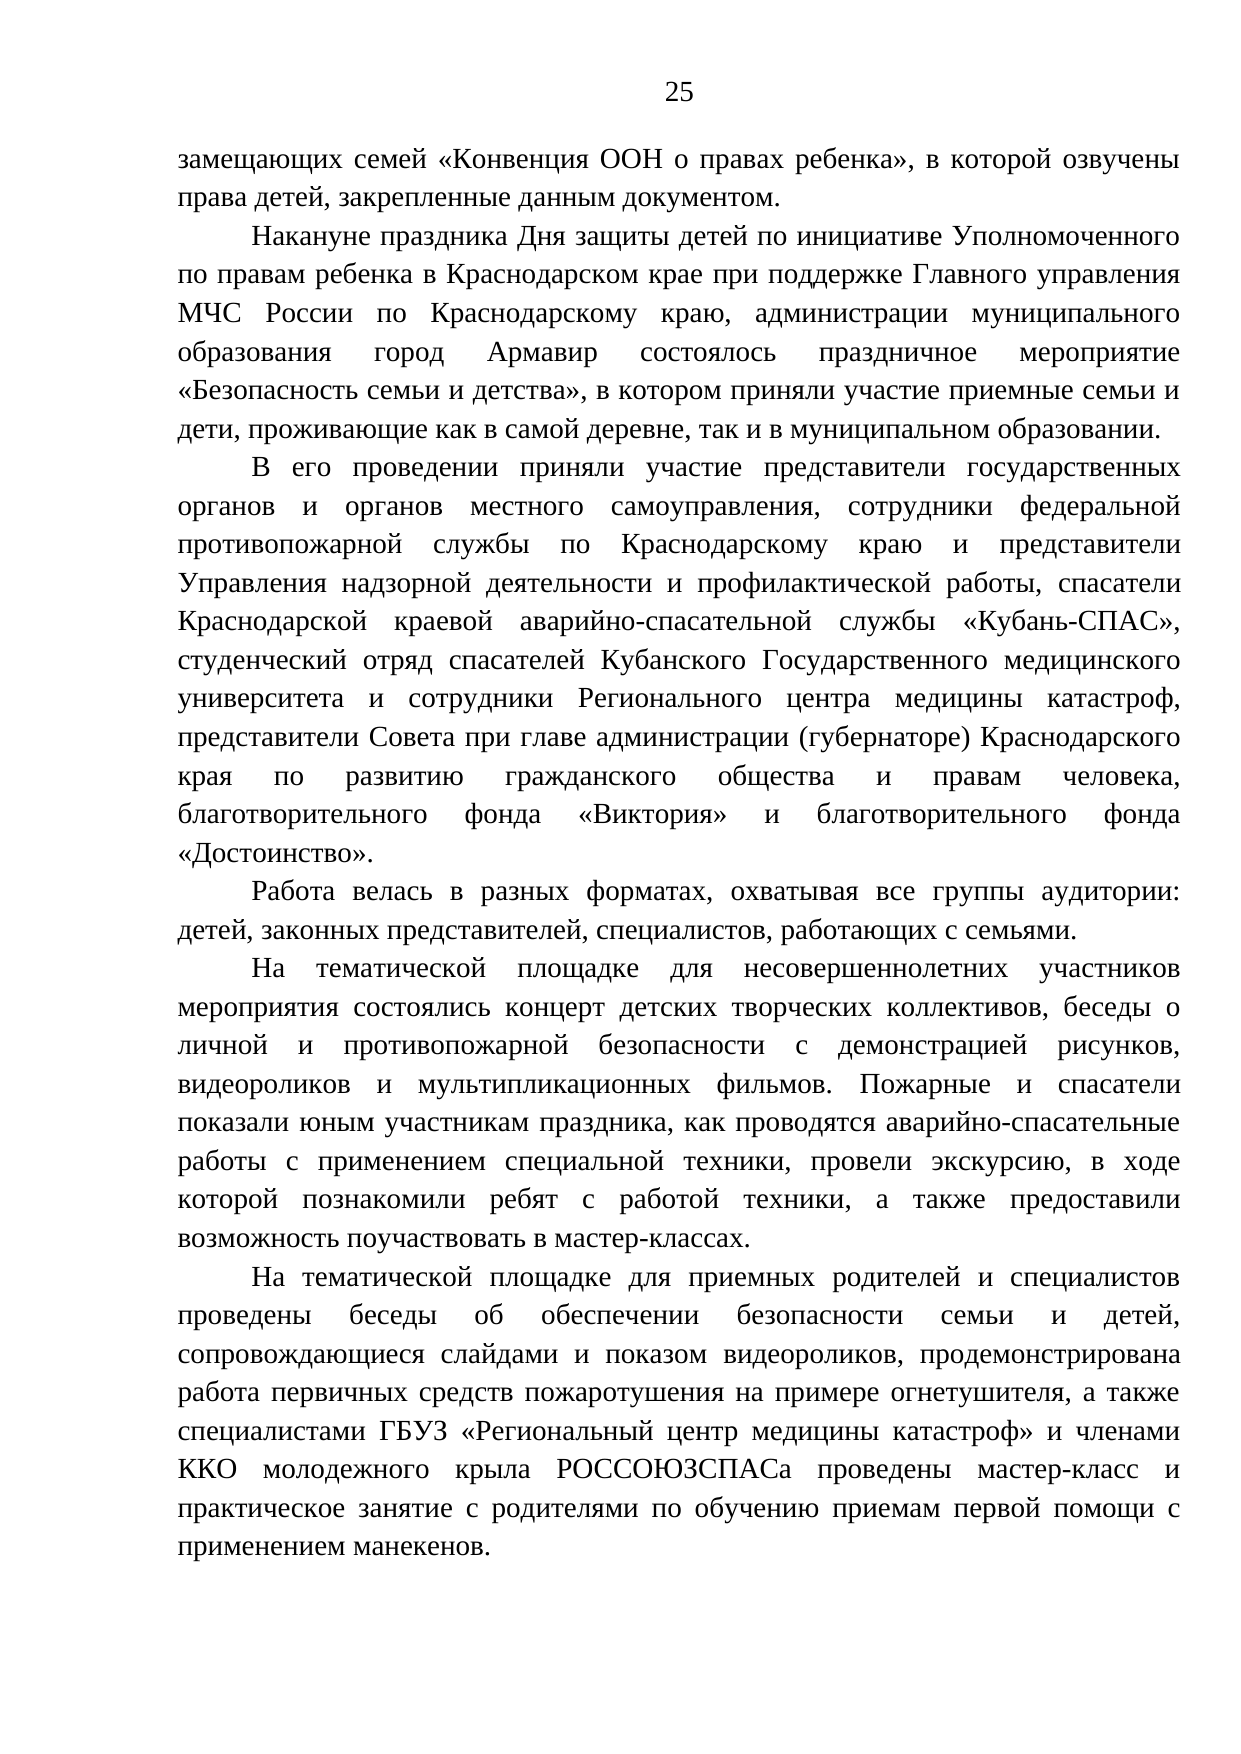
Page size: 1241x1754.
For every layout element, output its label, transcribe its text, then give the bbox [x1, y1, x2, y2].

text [177, 141, 1181, 213]
text В его проведении приняли участие представители государственных органов и органов местного самоуправления, сотрудники федеральной противопожарной службы по Краснодарскому краю и представители Управления надзорной деятельности и профилактической работы, спасатели Краснодарской краевой аварийно-спасательной службы «Кубань-СПАС», студенческий отряд спасателей Кубанского Государственного медицинского университета и сотрудники Регионального центра медицины катастроф, представители Совета при главе администрации (губернаторе) Краснодарского края по развитию гражданского общества и правам человека, благотворительного фонда «Виктория» и благотворительного фонда «Достоинство». [177, 449, 1181, 868]
text На тематической площадке для приемных родителей и специалистов проведены беседы об обеспечении безопасности семьи и детей, сопровождающиеся слайдами и показом видеороликов, продемонстрирована работа первичных средств пожаротушения на примере огнетушителя, а также специалистами ГБУЗ «Региональный центр медицины катастроф» и членами ККО молодежного крыла РОССОЮЗСПАСа проведены мастер-класс и практическое занятие с родителями по обучению приемам первой помощи с применением манекенов. [177, 1259, 1181, 1562]
text Накануне праздника Дня защиты детей по инициативе Уполномоченного по правам ребенка в Краснодарском крае при поддержке Главного управления МЧС России по Краснодарскому краю, администрации муниципального образования город Армавир состоялось праздничное мероприятие «Безопасность семьи и детства», в котором приняли участие приемные семьи и дети, проживающие как в самой деревне, так и в муниципальном образовании. [177, 218, 1181, 444]
text Работа велась в разных форматах, охватывая все группы аудитории: детей, законных представителей, специалистов, работающих с семьями. [177, 873, 1181, 945]
text На тематической площадке для несовершеннолетних участников мероприятия состоялись концерт детских творческих коллективов, беседы о личной и противопожарной безопасности с демонстрацией рисунков, видеороликов и мультипликационных фильмов. Пожарные и спасатели показали юным участникам праздника, как проводятся аварийно-спасательные работы с применением специальной техники, провели экскурсию, в ходе которой познакомили ребят с работой техники, а также предоставили возможность поучаствовать в мастер-классах. [177, 950, 1181, 1254]
